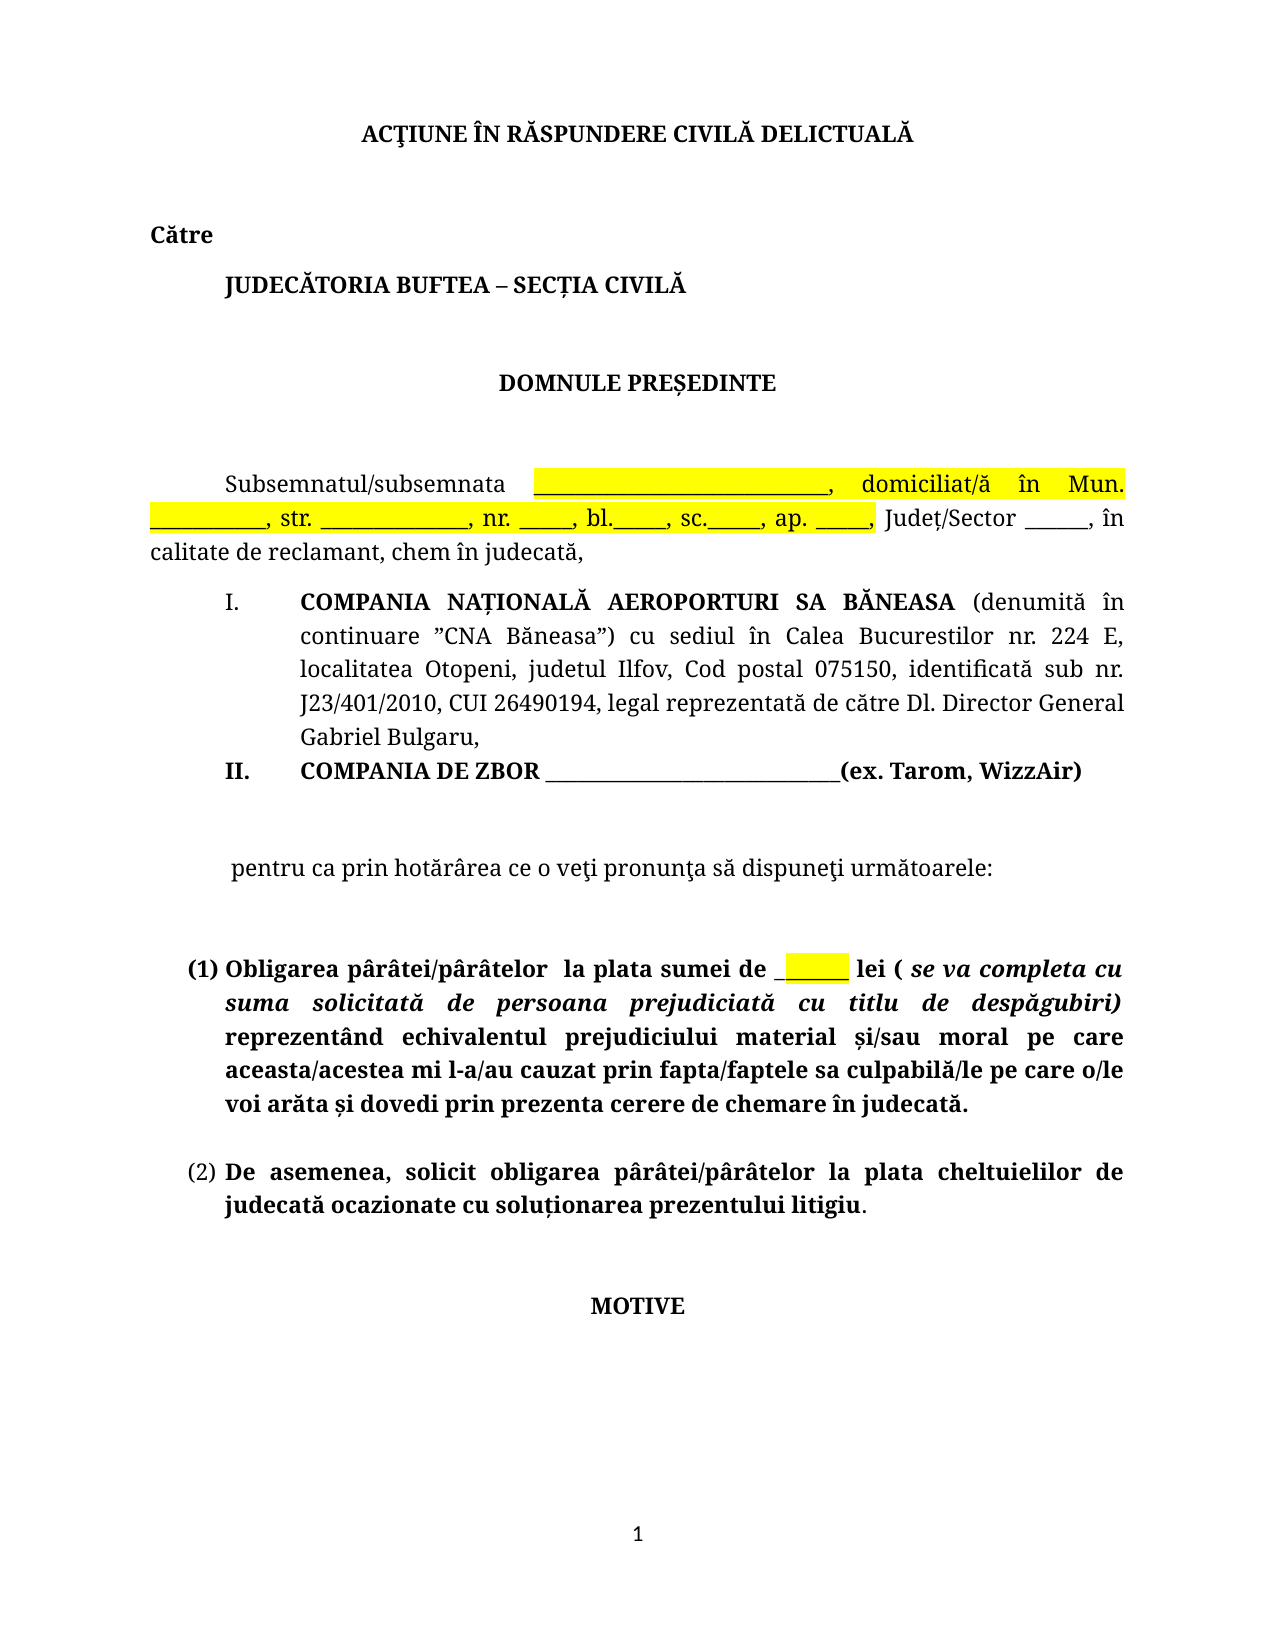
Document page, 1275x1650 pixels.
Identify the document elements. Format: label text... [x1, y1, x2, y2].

text ACŢIUNE ÎN RĂSPUNDERE CIVILĂ DELICTUALĂ [150, 118, 1125, 149]
text Către [150, 219, 1125, 250]
text Subsemnatul/subsemnata ____________________________, domiciliat/ă în Mun. ___________, str. ______________, nr. _____, bl._____, sc._____, ap. _____, Județ/Sector ______, în calitate de reclamant, chem în judecată, [150, 468, 1125, 567]
list COMPANIA NAȚIONALĂ AEROPORTURI SA BĂNEASA (denumită în continuare ”CNA Băneasa”) cu sediul în Calea Bucurestilor nr. 224 E, localitatea Otopeni, judetul Ilfov, Cod postal 075150, identificată sub nr. J23/401/2010, CUI 26490194, legal reprezentată de către Dl. Director General Gabriel Bulgaru, [225, 586, 1125, 752]
list Obligarea pârâtei/pârâtelor la plata sumei de _______ lei ( se va completa cu suma solicitată de persoana prejudiciată cu titlu de despăgubiri) reprezentând echivalentul prejudiciului material și/sau moral pe care aceasta/acestea mi l-a/au cauzat prin fapta/faptele sa culpabilă/le pe care o/le voi arăta și dovedi prin prezenta cerere de chemare în judecată. [187, 953, 1125, 1119]
text JUDECĂTORIA BUFTEA – SECȚIA CIVILĂ [150, 269, 1125, 301]
list COMPANIA DE ZBOR ____________________________(ex. Tarom, WizzAir) [225, 754, 1125, 786]
text DOMNULE PREȘEDINTE [150, 367, 1125, 398]
text pentru ca prin hotărârea ce o veţi pronunţa să dispuneţi următoarele: [150, 852, 1125, 883]
text MOTIVE [150, 1290, 1125, 1321]
list De asemenea, solicit obligarea pârâtei/pârâtelor la plata cheltuielilor de judecată ocazionate cu soluționarea prezentului litigiu. [187, 1156, 1125, 1221]
